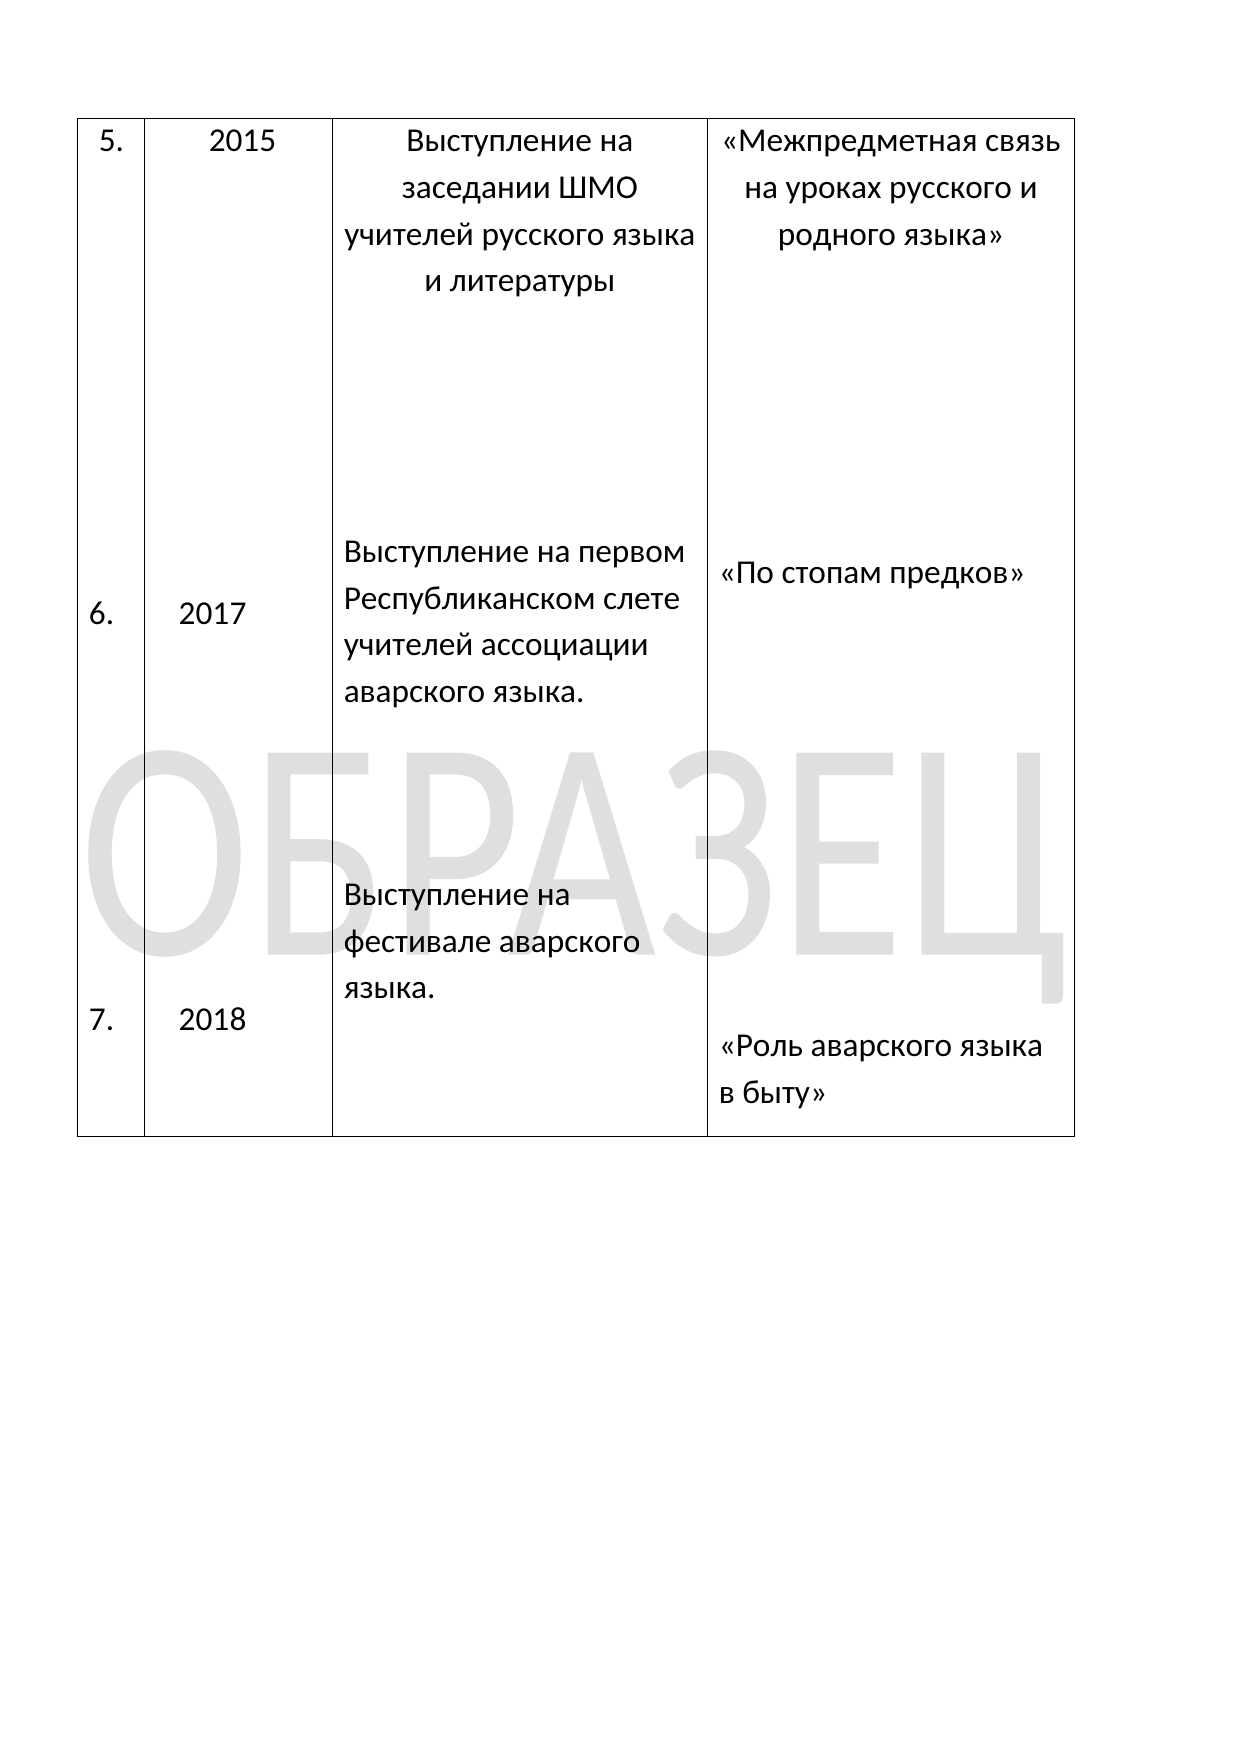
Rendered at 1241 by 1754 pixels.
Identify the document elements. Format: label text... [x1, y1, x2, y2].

table_cell «Межпредметная связь на уроках русского и родного языка» «По стопам предков» «Роль аварского языка в быту» [708, 119, 1074, 1136]
table_cell Выступление на заседании ШМО учителей русского языка и литературы Выступление на первом Республиканском слете учителей ассоциации аварского языка. Выступление на фестивале аварского языка. [333, 119, 707, 1136]
table_cell 5. 6. 7. [78, 119, 144, 1136]
table_cell 2015 2017 2018 [145, 119, 332, 1136]
